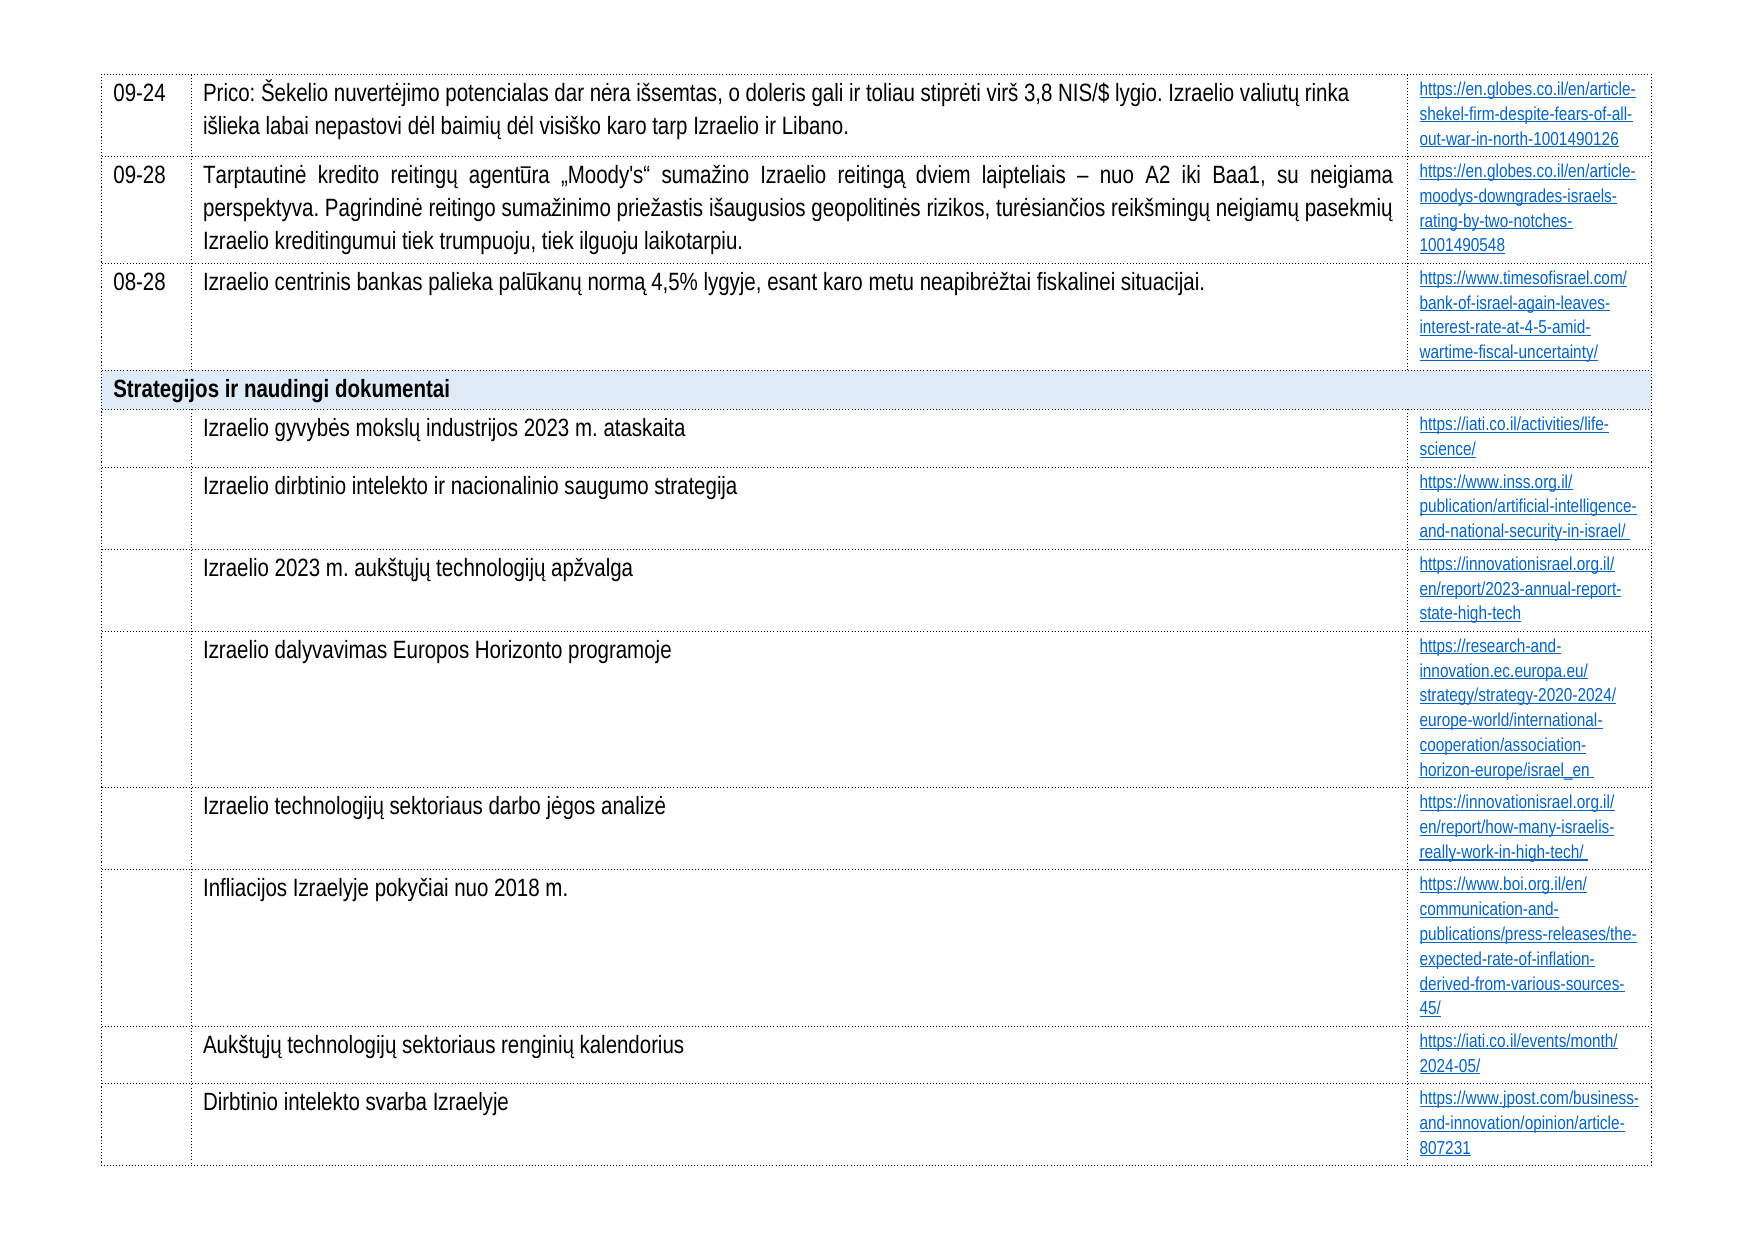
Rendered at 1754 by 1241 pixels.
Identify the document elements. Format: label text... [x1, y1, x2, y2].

table_cell [101, 1026, 191, 1083]
table_cell Infliacijos Izraelyje pokyčiai nuo 2018 m. [191, 869, 1407, 1026]
table_cell https://innovationisrael.org.il/en/report/how-many-israelis-really-work-in-high-tech/ [1408, 787, 1651, 869]
table_cell Izraelio 2023 m. aukštųjų technologijų apžvalga [191, 549, 1407, 631]
table_cell Strategijos ir naudingi dokumentai [101, 370, 1651, 409]
table_cell Izraelio dirbtinio intelekto ir nacionalinio saugumo strategija [191, 467, 1407, 549]
table_cell 09-24 [101, 74, 191, 156]
table_cell Dirbtinio intelekto svarba Izraelyje [191, 1083, 1407, 1165]
table_cell Aukštųjų technologijų sektoriaus renginių kalendorius [191, 1026, 1407, 1083]
table_cell https://innovationisrael.org.il/en/report/2023-annual-report-state-high-tech [1408, 549, 1651, 631]
table_cell 08-28 [101, 263, 191, 370]
table_cell 09-28 [101, 156, 191, 263]
table_cell https://iati.co.il/activities/life-science/ [1408, 409, 1651, 467]
table_cell https://www.boi.org.il/en/communication-and-publications/press-releases/the-expected-rate-of-inflation-derived-from-various-sources-45/ [1408, 869, 1651, 1026]
table_cell https://research-and-innovation.ec.europa.eu/strategy/strategy-2020-2024/europe-world/international-cooperation/association-horizon-europe/israel_en [1408, 631, 1651, 787]
table_cell [101, 549, 191, 631]
table_cell [101, 467, 191, 549]
table_cell https://en.globes.co.il/en/article-shekel-firm-despite-fears-of-all-out-war-in-north-1001490126 [1408, 74, 1651, 156]
table_cell https://en.globes.co.il/en/article-moodys-downgrades-israels-rating-by-two-notches-1001490548 [1408, 156, 1651, 263]
table_cell Izraelio gyvybės mokslų industrijos 2023 m. ataskaita [191, 409, 1407, 467]
table_cell Tarptautinė kredito reitingų agentūra „Moody's“ sumažino Izraelio reitingą dviem laipteliais – nuo A2 iki Baa1, su neigiama perspektyva. Pagrindinė reitingo sumažinimo priežastis išaugusios geopolitinės rizikos, turėsiančios reikšmingų neigiamų pasekmių Izraelio kreditingumui tiek trumpuoju, tiek ilguoju laikotarpiu. [191, 156, 1407, 263]
table_cell Izraelio dalyvavimas Europos Horizonto programoje [191, 631, 1407, 787]
table_cell https://www.inss.org.il/publication/artificial-intelligence-and-national-security-in-israel/ [1408, 467, 1651, 549]
table_cell Izraelio centrinis bankas palieka palūkanų normą 4,5% lygyje, esant karo metu neapibrėžtai fiskalinei situacijai. [191, 263, 1407, 370]
table_cell [101, 869, 191, 1026]
table_cell [101, 1083, 191, 1165]
table_cell [101, 787, 191, 869]
table_cell https://www.timesofisrael.com/bank-of-israel-again-leaves-interest-rate-at-4-5-amid-wartime-fiscal-uncertainty/ [1408, 263, 1651, 370]
table_cell [101, 409, 191, 467]
table_cell https://www.jpost.com/business-and-innovation/opinion/article-807231 [1408, 1083, 1651, 1165]
table_cell https://iati.co.il/events/month/2024-05/ [1408, 1026, 1651, 1083]
table_cell Prico: Šekelio nuvertėjimo potencialas dar nėra išsemtas, o doleris gali ir toliau stiprėti virš 3,8 NIS/$ lygio. Izraelio valiutų rinka išlieka labai nepastovi dėl baimių dėl visiško karo tarp Izraelio ir Libano. [191, 74, 1407, 156]
table_cell Izraelio technologijų sektoriaus darbo jėgos analizė [191, 787, 1407, 869]
table_cell [101, 631, 191, 787]
